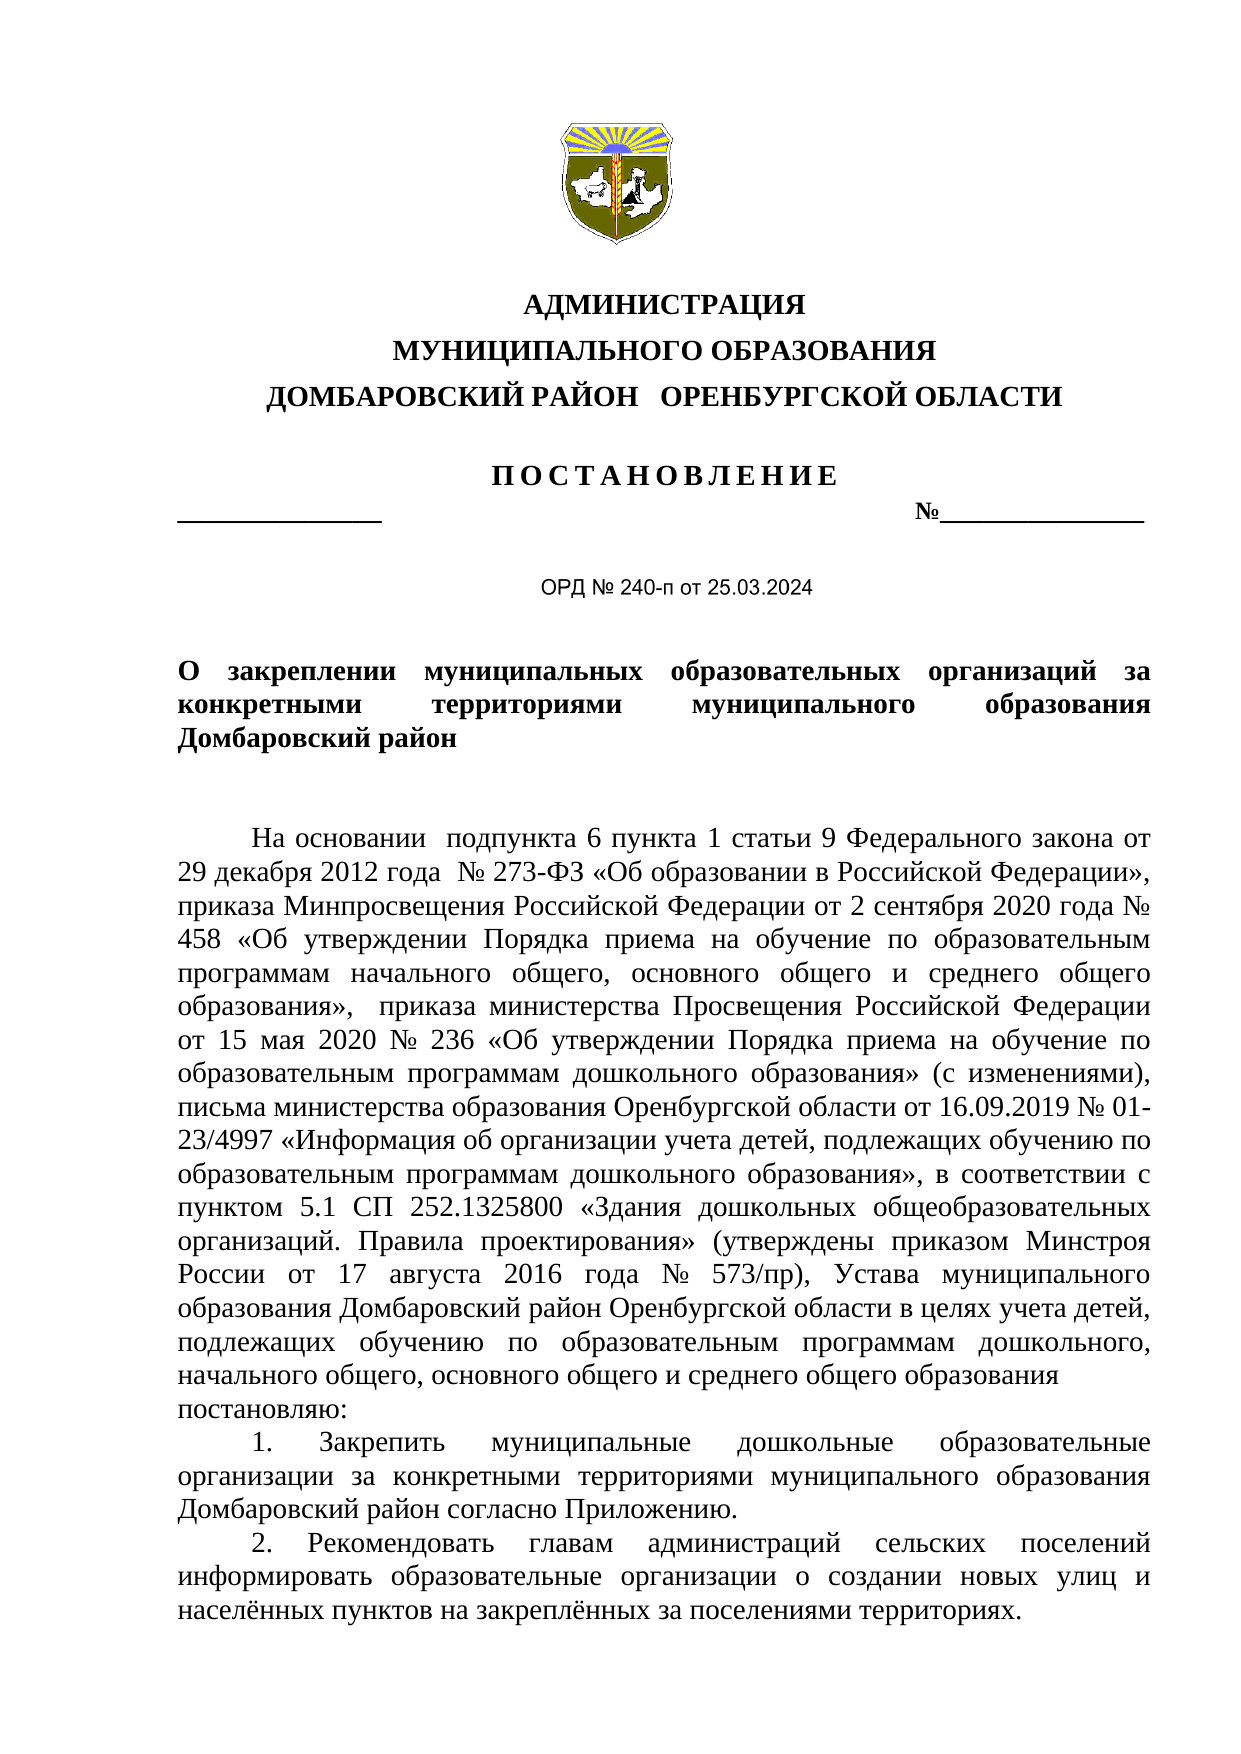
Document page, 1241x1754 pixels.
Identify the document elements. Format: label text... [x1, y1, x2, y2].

text О закреплении муниципальных образовательных организаций за конкретными территориями муниципального образования Домбаровский район [177, 653, 1152, 753]
text МУНИЦИПАЛЬНОГО ОБРАЗОВАНИЯ [177, 333, 1152, 366]
text 1. Закрепить муниципальные дошкольные образовательные организации за конкретными территориями муниципального образования Домбаровский район согласно Приложению. [177, 1424, 1152, 1525]
picture [534, 571, 1014, 631]
text На основании подпункта 6 пункта 1 статьи 9 Федерального закона от 29 декабря 2012 года № 273-ФЗ «Об образовании в Российской Федерации», приказа Минпросвещения Российской Федерации от 2 сентября 2020 года № 458 «Об утверждении Порядка приема на обучение по образовательным программам начального общего, основного общего и среднего общего образования», приказа министерства Просвещения Российской Федерации от 15 мая 2020 № 236 «Об утверждении Порядка приема на обучение по образовательным программам дошкольного образования» (с изменениями), письма министерства образования Оренбургской области от 16.09.2019 № 01-23/4997 «Информация об организации учета детей, подлежащих обучению по образовательным программам дошкольного образования», в соответствии с пунктом 5.1 СП 252.1325800 «Здания дошкольных общеобразовательных организаций. Правила проектирования» (утверждены приказом Минстроя России от 17 августа 2016 года № 573/пр), Устава муниципального образования Домбаровский район Оренбургской области в целях учета детей, подлежащих обучению по образовательным программам дошкольного, начального общего, основного общего и среднего общего образования [177, 821, 1152, 1391]
text ______________ №______________ [177, 492, 1152, 526]
picture [545, 118, 693, 254]
text 2. Рекомендовать главам администраций сельских поселений информировать образовательные организации о создании новых улиц и населённых пунктов на закреплённых за поселениями территориях. [177, 1525, 1152, 1626]
text ПОСТАНОВЛЕНИЕ [177, 458, 1152, 492]
text АДМИНИСТРАЦИЯ [177, 287, 1152, 320]
text постановляю: [177, 1391, 1152, 1424]
text ДОМБАРОВСКИЙ РАЙОН ОРЕНБУРГСКОЙ ОБЛАСТИ [177, 379, 1152, 412]
